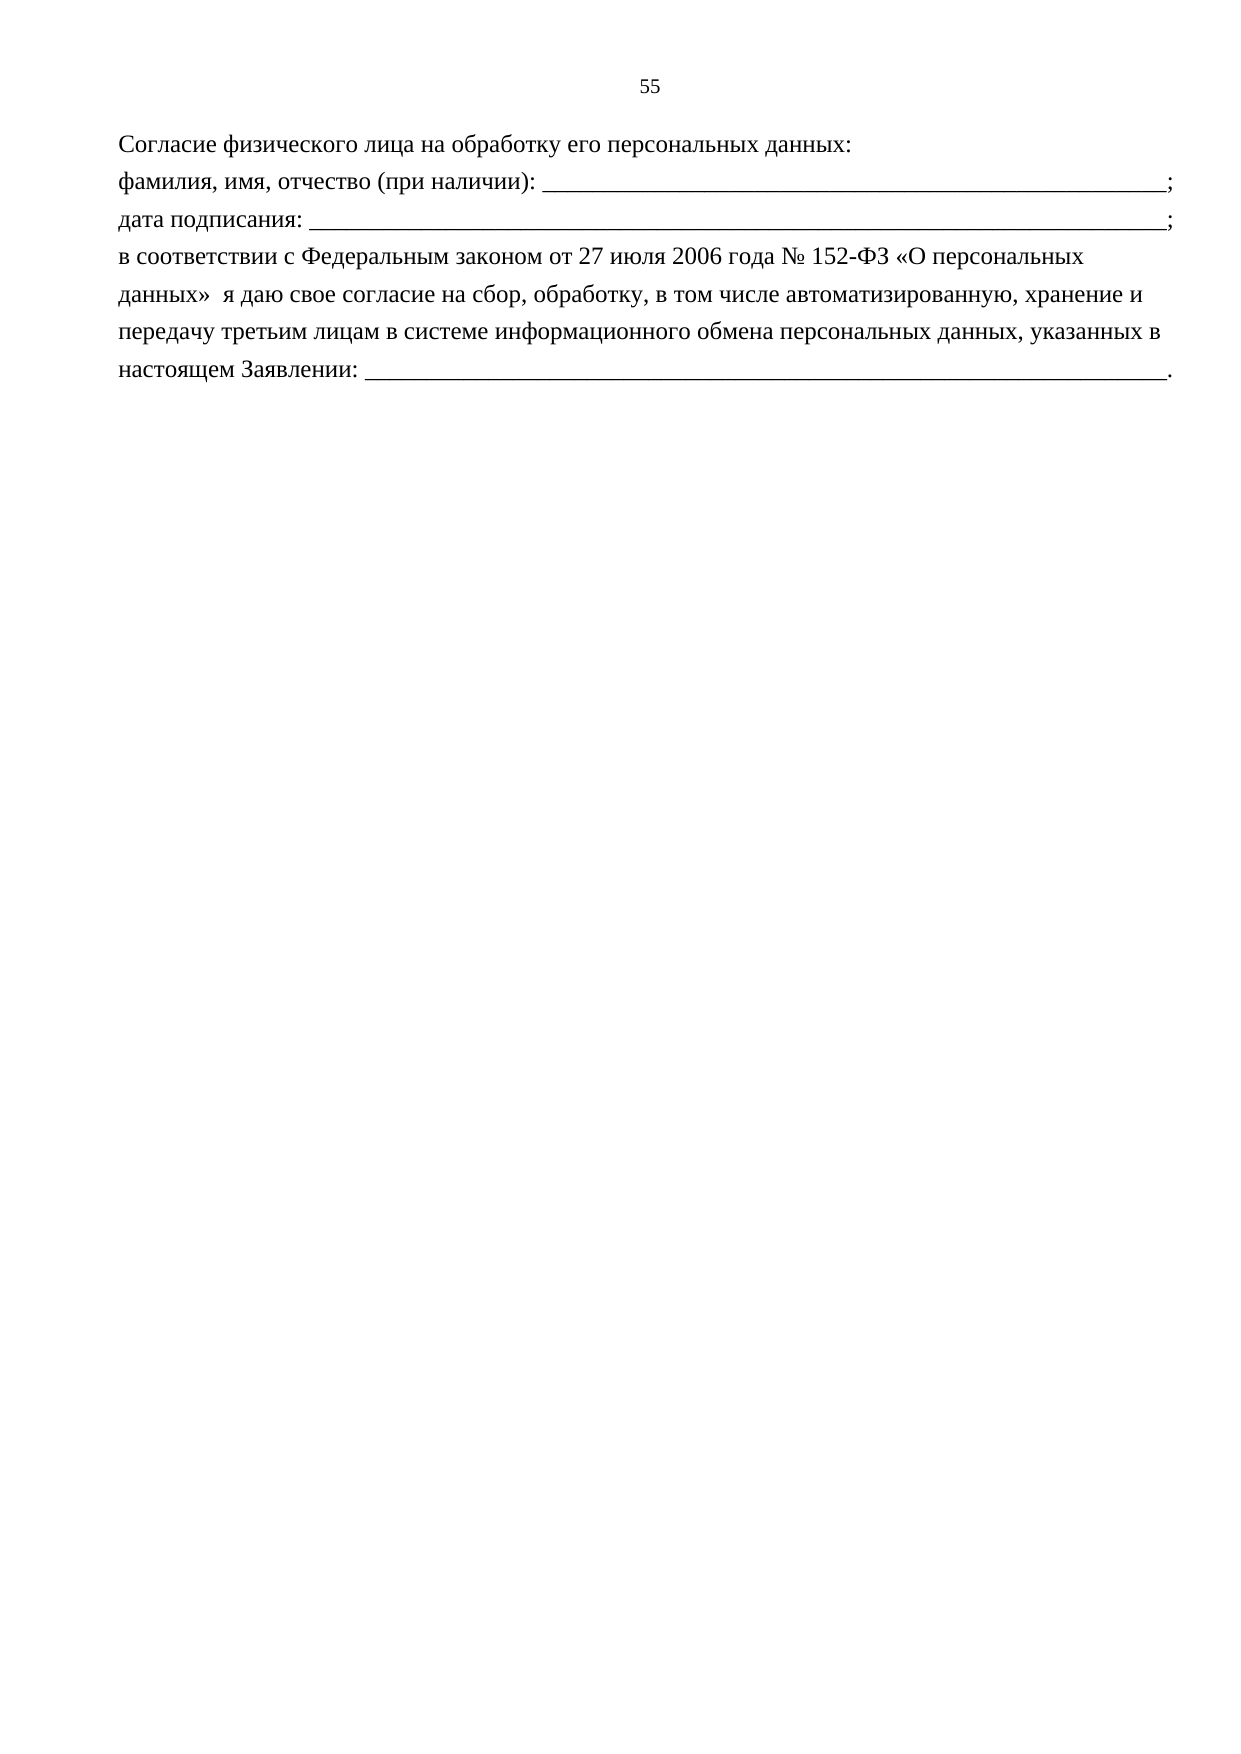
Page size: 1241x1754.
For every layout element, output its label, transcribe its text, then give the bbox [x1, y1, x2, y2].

text фамилия, имя, отчество (при наличии): ; [118, 159, 1181, 197]
text Согласие физического лица на обработку его персональных данных: [118, 122, 1181, 159]
text в соответствии с Федеральным законом от 27 июля 2006 года № 152-ФЗ «О персональных данных» я даю свое согласие на сбор, обработку, в том числе автоматизированную, хранение и передачу третьим лицам в системе информационного обмена персональных данных, указанных в настоящем Заявлении: . [118, 234, 1181, 384]
text дата подписания: ; [118, 197, 1181, 234]
